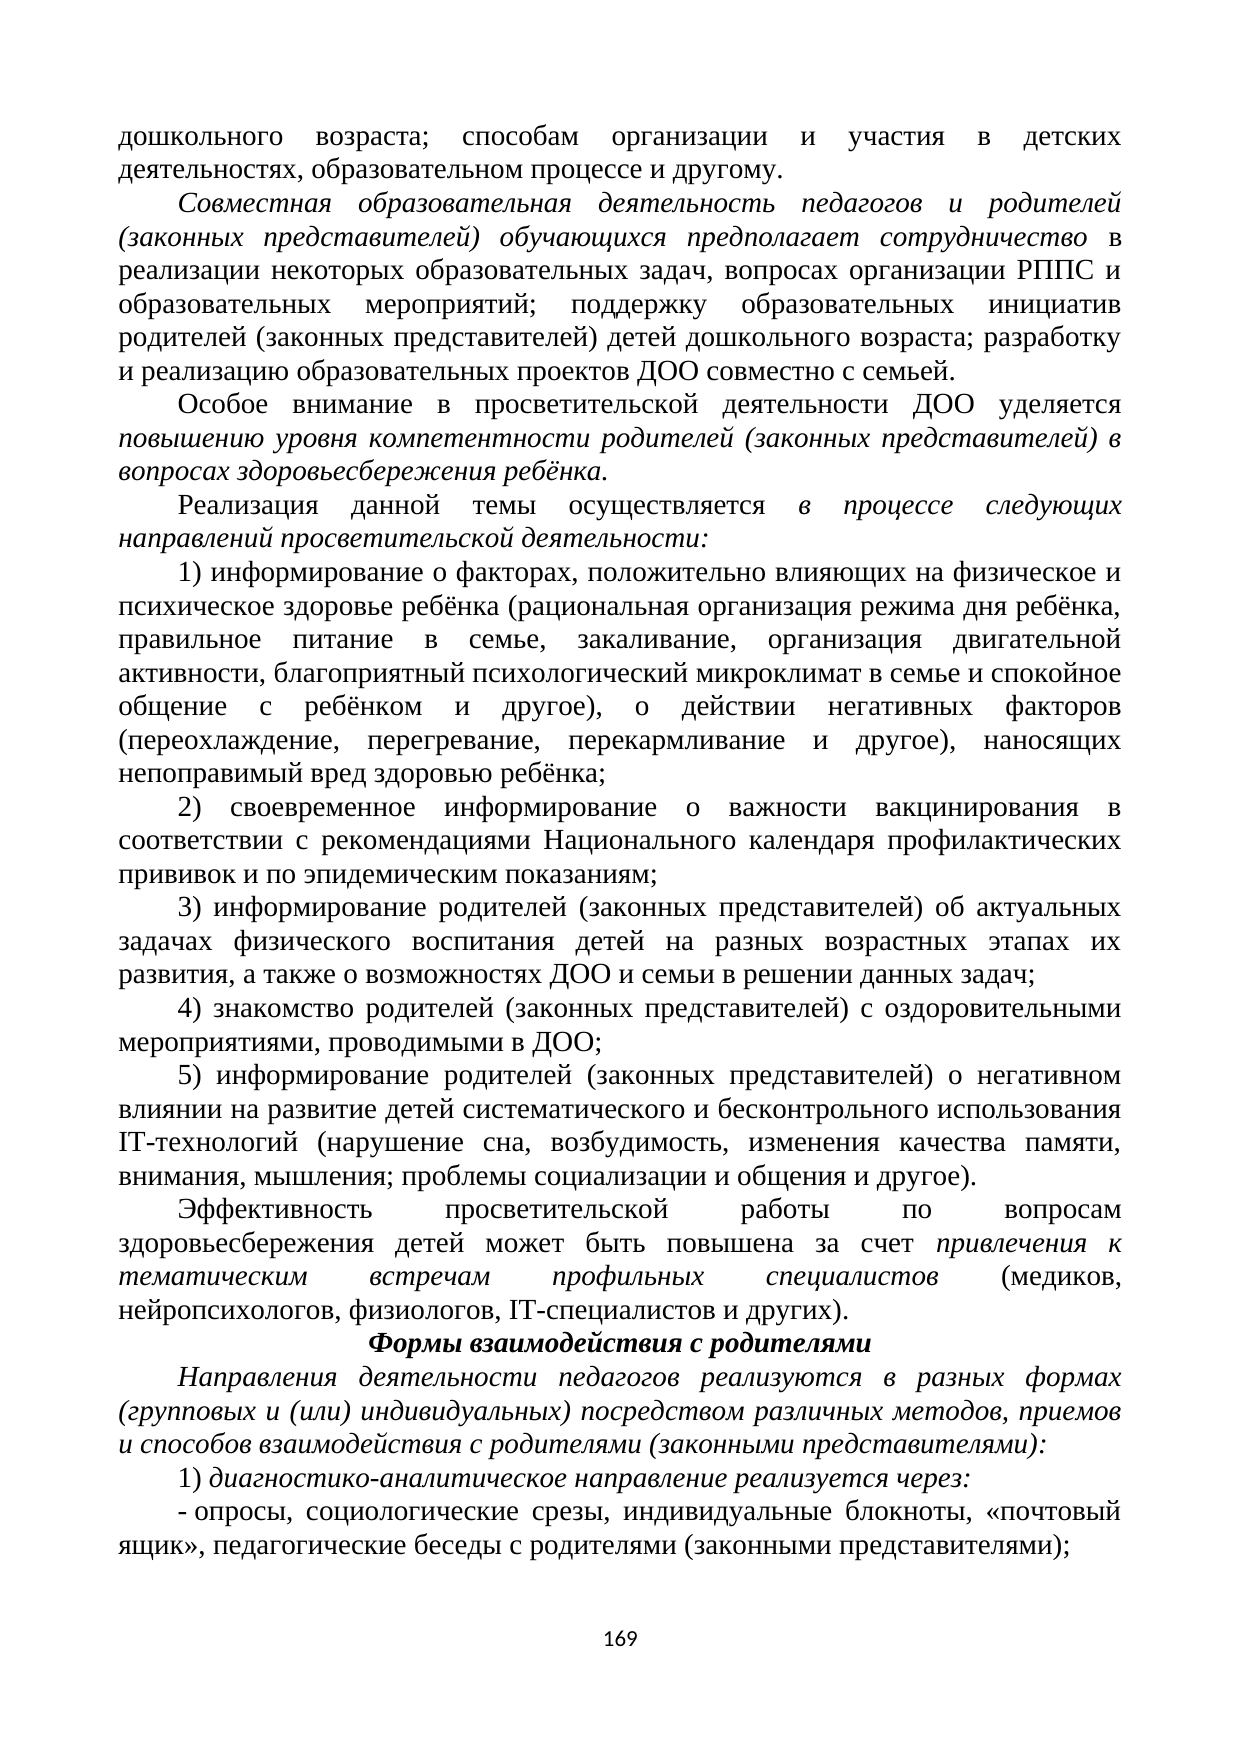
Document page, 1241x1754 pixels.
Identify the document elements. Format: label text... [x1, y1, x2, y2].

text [118, 118, 1122, 185]
text Реализация данной темы осуществляется в процессе следующих направлений просветительской деятельности: [118, 487, 1122, 554]
text Формы взаимодействия с родителями [118, 1326, 1122, 1359]
text 1) диагностико-аналитическое направление реализуется через: [118, 1460, 1122, 1493]
text Совместная образовательная деятельность педагогов и родителей (законных представителей) обучающихся предполагает сотрудничество в реализации некоторых образовательных задач, вопросах организации РППС и образовательных мероприятий; поддержку образовательных инициатив родителей (законных представителей) детей дошкольного возраста; разработку и реализацию образовательных проектов ДОО совместно с семьей. [118, 185, 1122, 386]
text Эффективность просветительской работы по вопросам здоровьесбережения детей может быть повышена за счет привлечения к тематическим встречам профильных специалистов (медиков, нейропсихологов, физиологов, IT-специалистов и других). [118, 1191, 1122, 1326]
text Направления деятельности педагогов реализуются в разных формах (групповых и (или) индивидуальных) посредством различных методов, приемов и способов взаимодействия с родителями (законными представителями): [118, 1359, 1122, 1460]
text 5) информирование родителей (законных представителей) о негативном влиянии на развитие детей систематического и бесконтрольного использования IT-технологий (нарушение сна, возбудимость, изменения качества памяти, внимания, мышления; проблемы социализации и общения и другое). [118, 1057, 1122, 1191]
text 4) знакомство родителей (законных представителей) с оздоровительными мероприятиями, проводимыми в ДОО; [118, 990, 1122, 1057]
text 3) информирование родителей (законных представителей) об актуальных задачах физического воспитания детей на разных возрастных этапах их развития, а также о возможностях ДОО и семьи в решении данных задач; [118, 889, 1122, 990]
text - опросы, социологические срезы, индивидуальные блокноты, «почтовый ящик», педагогические беседы с родителями (законными представителями); [118, 1493, 1122, 1560]
text Особое внимание в просветительской деятельности ДОО уделяется повышению уровня компетентности родителей (законных представителей) в вопросах здоровьесбережения ребёнка. [118, 386, 1122, 487]
text 1) информирование о факторах, положительно влияющих на физическое и психическое здоровье ребёнка (рациональная организация режима дня ребёнка, правильное питание в семье, закаливание, организация двигательной активности, благоприятный психологический микроклимат в семье и спокойное общение с ребёнком и другое), о действии негативных факторов (переохлаждение, перегревание, перекармливание и другое), наносящих непоправимый вред здоровью ребёнка; [118, 554, 1122, 789]
text 2) своевременное информирование о важности вакцинирования в соответствии с рекомендациями Национального календаря профилактических прививок и по эпидемическим показаниям; [118, 789, 1122, 889]
